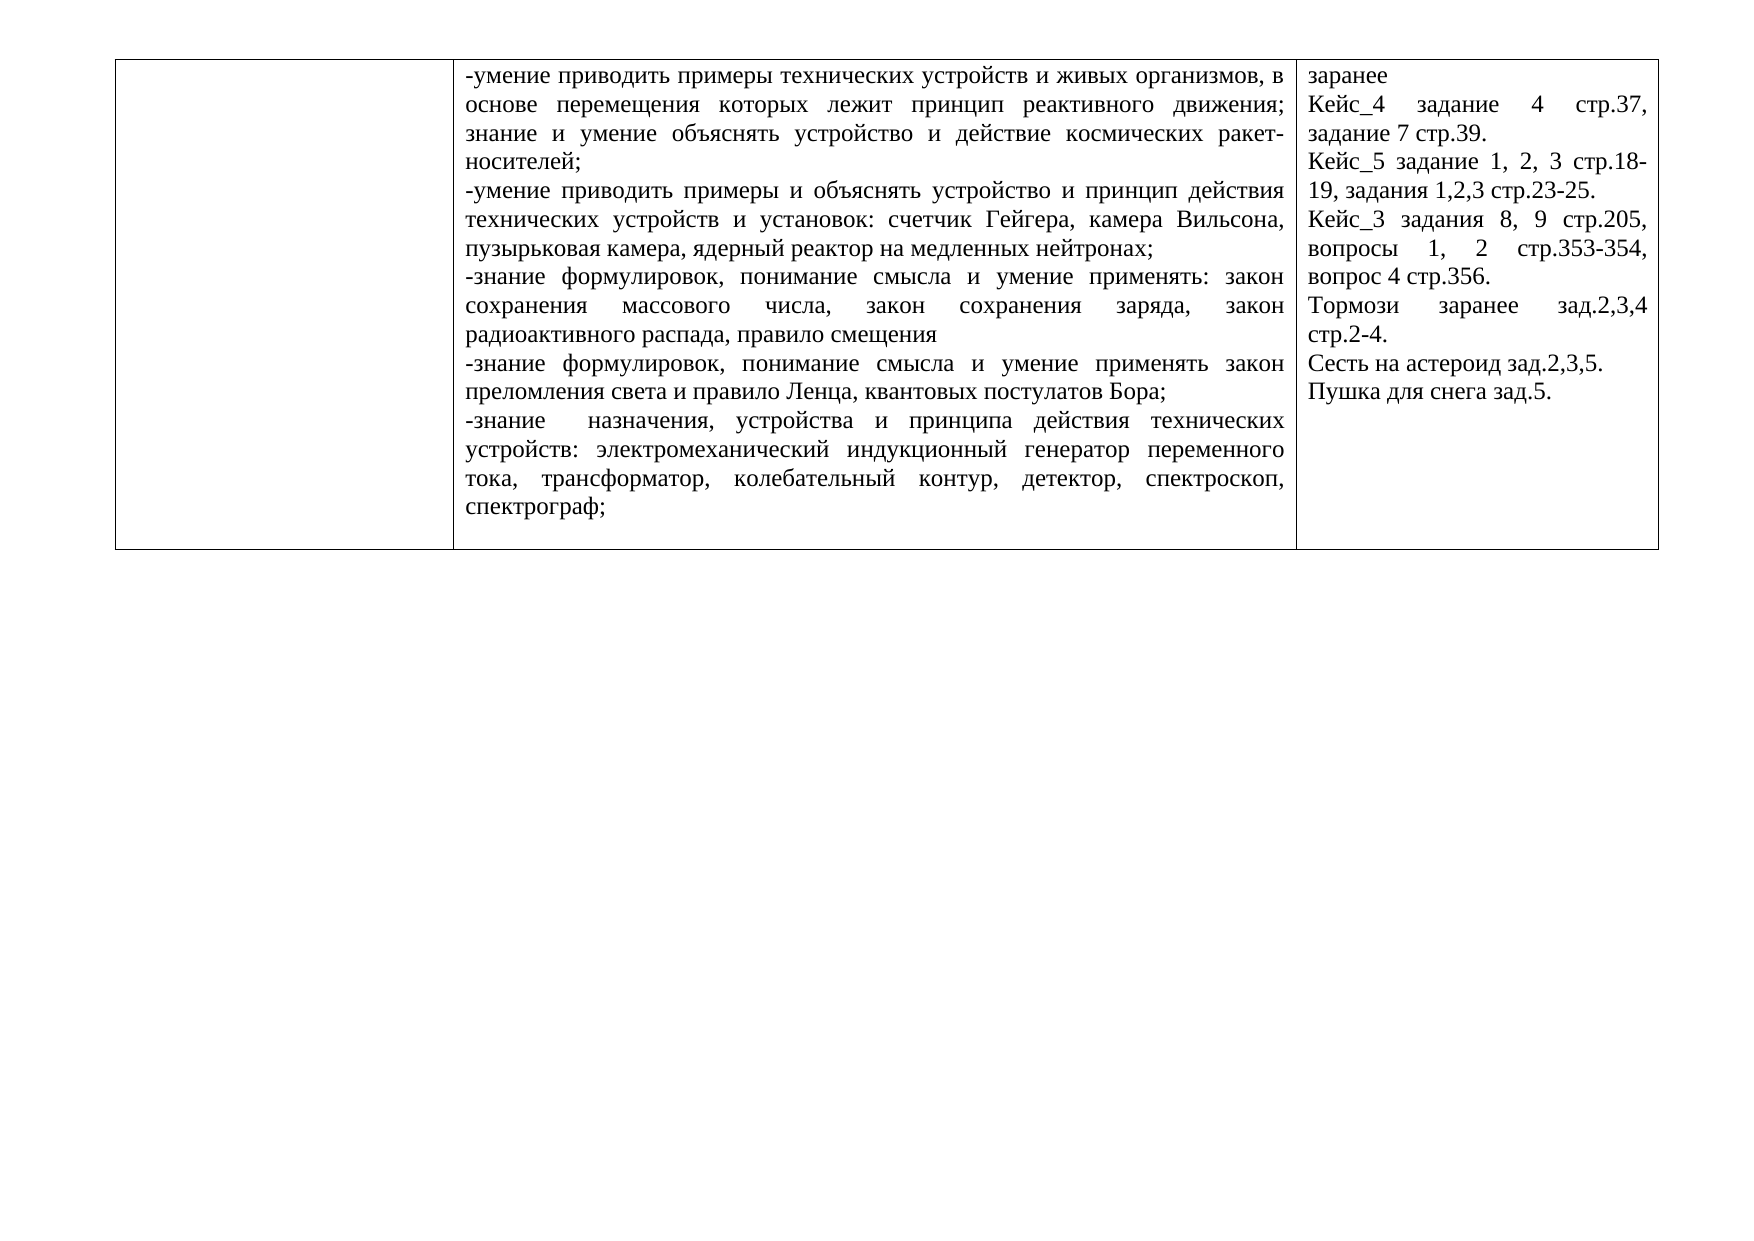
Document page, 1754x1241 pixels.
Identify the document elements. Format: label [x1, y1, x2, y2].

table_cell [454, 60, 1296, 549]
table_cell [1297, 60, 1658, 549]
table_cell [116, 60, 453, 549]
